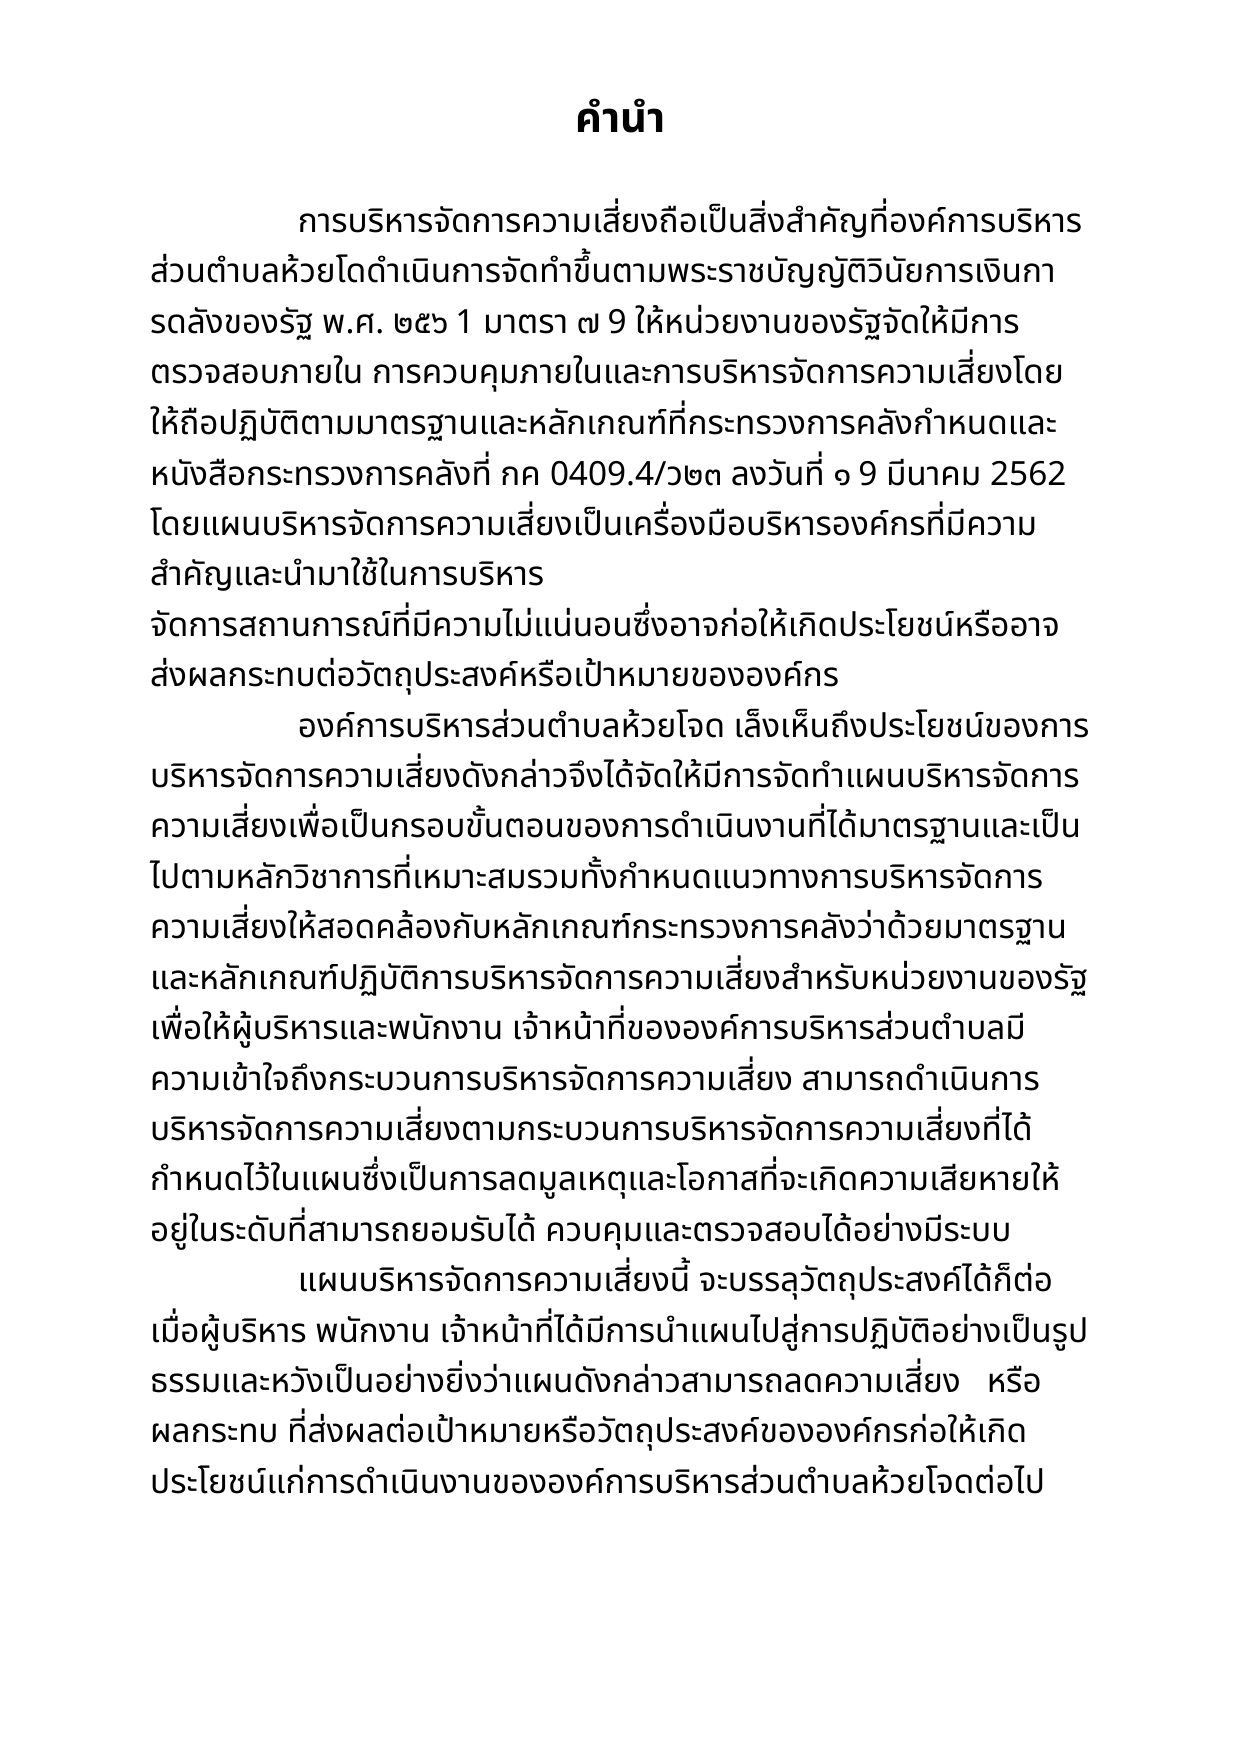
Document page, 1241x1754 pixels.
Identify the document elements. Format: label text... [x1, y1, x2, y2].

text จัดการสถานการณ์ที่มีความไม่แน่นอนซึ่งอาจก่อให้เกิดประโยชน์หรืออาจส่งผลกระทบต่อวัตถุประสงค์หรือเป้าหมายขององค์กร [150, 601, 1090, 702]
text คำนำ [150, 89, 1090, 152]
text องค์การบริหารส่วนตำบลห้วยโจด เล็งเห็นถึงประโยชน์ของการบริหารจัดการความเสี่ยงดังกล่าวจึงได้จัดให้มีการจัดทำแผนบริหารจัดการความเสี่ยงเพื่อเป็นกรอบขั้นตอนของการดำเนินงานที่ได้มาตรฐานและเป็นไปตามหลักวิชาการที่เหมาะสมรวมทั้งกำหนดแนวทางการบริหารจัดการความเสี่ยงให้สอดคล้องกับหลักเกณฑ์กระทรวงการคลังว่าด้วยมาตรฐานและหลักเกณฑ์ปฏิบัติการบริหารจัดการความเสี่ยงสำหรับหน่วยงานของรัฐ เพื่อให้ผู้บริหารและพนักงาน เจ้าหน้าที่ขององค์การบริหารส่วนตำบลมีความเข้าใจถึงกระบวนการบริหารจัดการความเสี่ยง สามารถดำเนินการบริหารจัดการความเสี่ยงตามกระบวนการบริหารจัดการความเสี่ยงที่ได้กำหนดไว้ในแผนซึ่งเป็นการลดมูลเหตุและโอกาสที่จะเกิดความเสียหายให้อยู่ในระดับที่สามารถยอมรับได้ ควบคุมและตรวจสอบได้อย่างมีระบบ [150, 702, 1090, 1256]
text การบริหารจัดการความเสี่ยงถือเป็นสิ่งสำคัญที่องค์การบริหารส่วนตำบลห้วยโดดำเนินการจัดทำขึ้นตามพระราชบัญญัติวินัยการเงินการดลังของรัฐ พ.ศ. ๒๕๖1 มาตรา ๗9 ให้หน่วยงานของรัฐจัดให้มีการตรวจสอบภายใน การควบคุมภายในและการบริหารจัดการความเสี่ยงโดยให้ถือปฏิบัติตามมาตรฐานและหลักเกณฑ์ที่กระทรวงการคลังกำหนดและหนังสือกระทรวงการคลังที่ กค 0409.4/ว๒๓ ลงวันที่ ๑9 มีนาคม 2562 โดยแผนบริหารจัดการความเสี่ยงเป็นเครื่องมือบริหารองค์กรที่มีความสำคัญและนำมาใช้ในการบริหาร [150, 197, 1090, 601]
text แผนบริหารจัดการความเสี่ยงนี้ จะบรรลุวัตถุประสงค์ได้ก็ต่อเมื่อผู้บริหาร พนักงาน เจ้าหน้าที่ได้มีการนำแผนไปสู่การปฏิบัติอย่างเป็นรูปธรรมและหวังเป็นอย่างยิ่งว่าแผนดังกล่าวสามารถลดความเสี่ยง หรือผลกระทบ ที่ส่งผลต่อเป้าหมายหรือวัตถุประสงค์ขององค์กรก่อให้เกิดประโยชน์แก่การดำเนินงานขององค์การบริหารส่วนตำบลห้วยโจดต่อไป [150, 1256, 1090, 1508]
